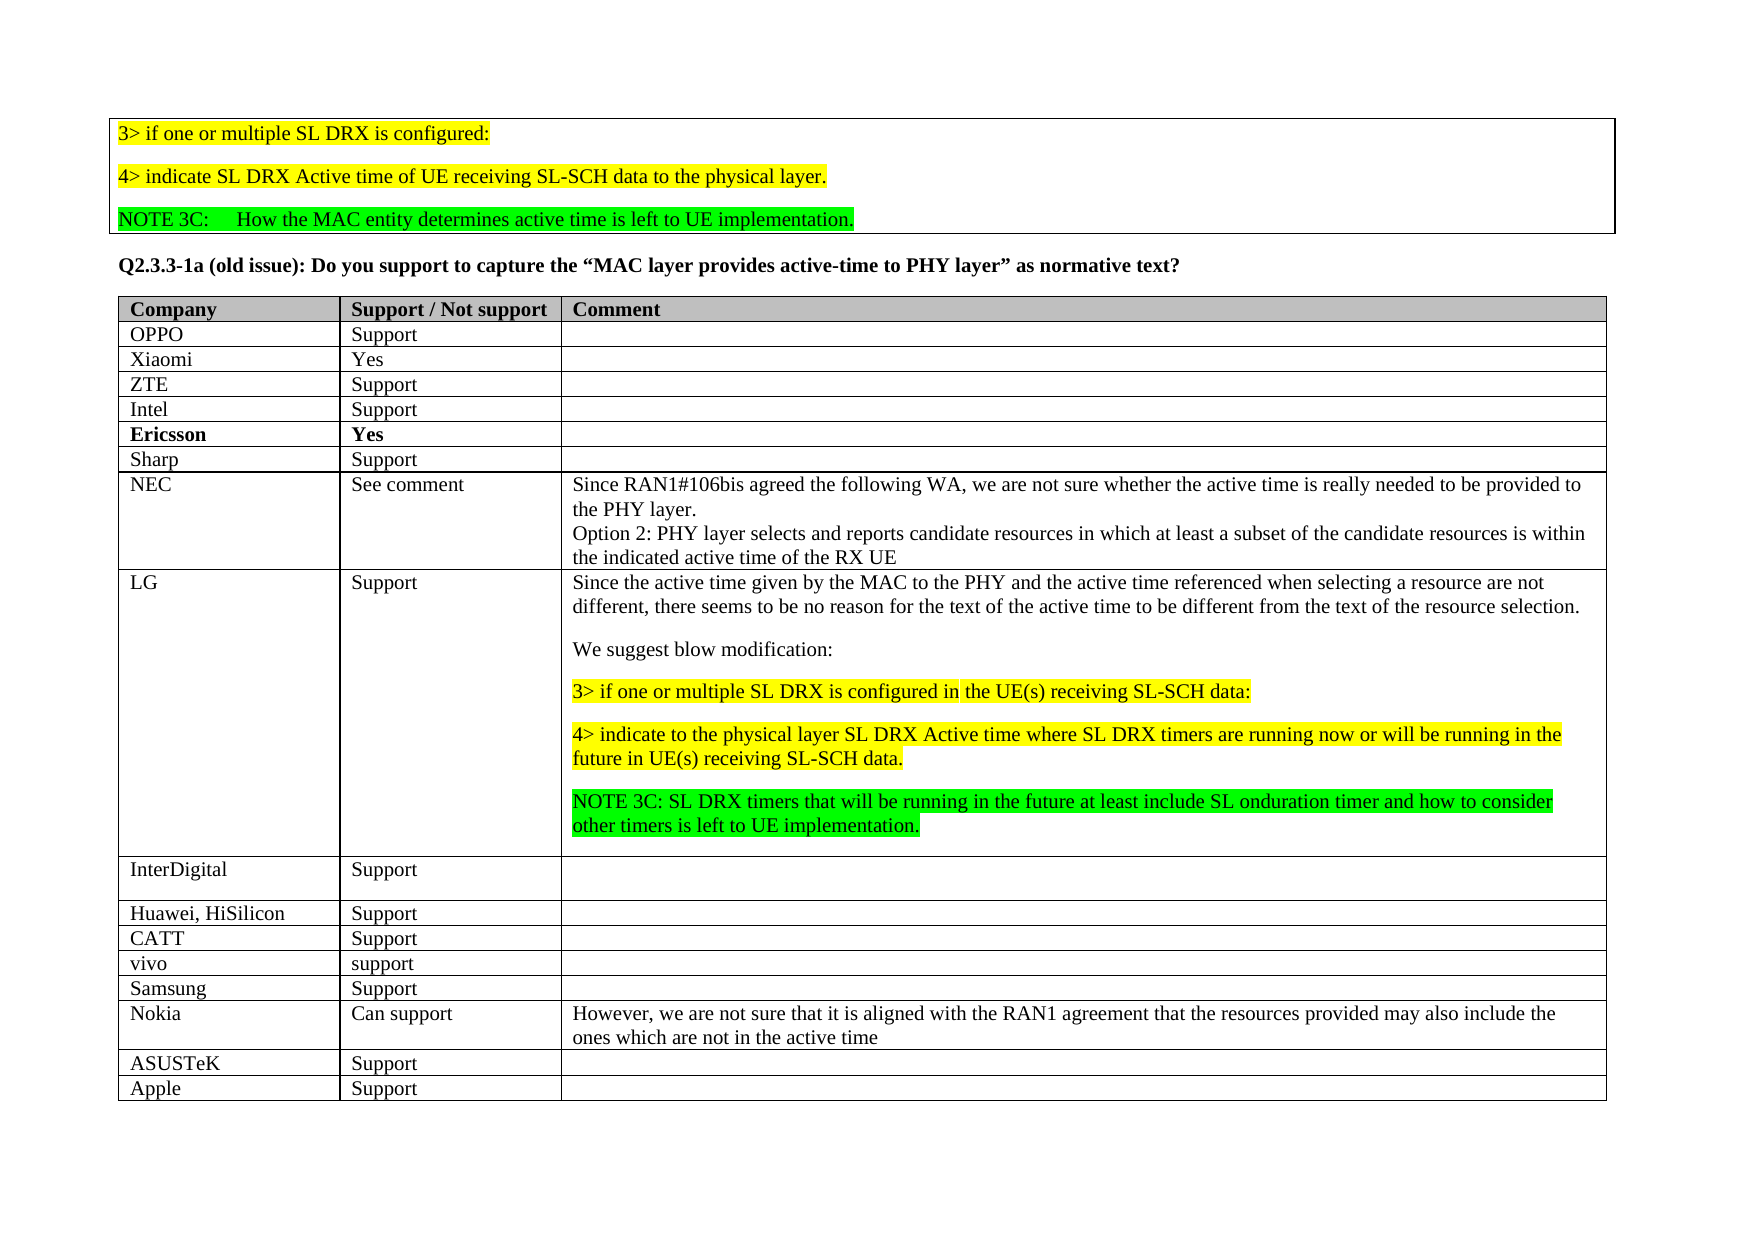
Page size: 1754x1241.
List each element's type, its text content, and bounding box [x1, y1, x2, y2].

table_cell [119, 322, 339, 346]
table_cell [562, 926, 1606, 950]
text 4> indicate SL DRX Active time of UE receiving SL-SCH data to the physical layer. [110, 161, 1614, 188]
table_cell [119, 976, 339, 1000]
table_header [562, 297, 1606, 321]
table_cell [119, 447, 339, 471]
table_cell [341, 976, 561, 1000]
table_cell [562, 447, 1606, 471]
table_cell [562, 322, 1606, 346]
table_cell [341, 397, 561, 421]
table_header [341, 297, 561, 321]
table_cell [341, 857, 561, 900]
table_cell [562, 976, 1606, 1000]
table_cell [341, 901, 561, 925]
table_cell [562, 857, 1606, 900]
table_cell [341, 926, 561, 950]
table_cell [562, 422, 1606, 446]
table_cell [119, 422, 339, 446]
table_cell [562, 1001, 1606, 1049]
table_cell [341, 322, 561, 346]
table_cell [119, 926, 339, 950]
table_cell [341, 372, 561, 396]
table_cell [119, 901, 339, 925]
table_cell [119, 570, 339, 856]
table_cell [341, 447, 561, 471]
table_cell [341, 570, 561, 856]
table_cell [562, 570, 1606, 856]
text NOTE 3C: How the MAC entity determines active time is left to UE implementation. [110, 204, 1614, 233]
text Q2.3.3-1a (old issue): Do you support to capture the “MAC layer provides active-time to PHY layer” as normative text? [118, 253, 1606, 277]
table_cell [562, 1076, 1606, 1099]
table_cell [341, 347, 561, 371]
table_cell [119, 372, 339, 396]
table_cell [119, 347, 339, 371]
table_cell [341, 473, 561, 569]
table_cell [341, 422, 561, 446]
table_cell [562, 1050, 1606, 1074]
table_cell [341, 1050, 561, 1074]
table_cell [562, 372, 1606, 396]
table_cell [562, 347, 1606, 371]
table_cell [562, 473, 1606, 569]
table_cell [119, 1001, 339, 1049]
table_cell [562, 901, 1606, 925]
text 3> if one or multiple SL DRX is configured: [110, 119, 1614, 145]
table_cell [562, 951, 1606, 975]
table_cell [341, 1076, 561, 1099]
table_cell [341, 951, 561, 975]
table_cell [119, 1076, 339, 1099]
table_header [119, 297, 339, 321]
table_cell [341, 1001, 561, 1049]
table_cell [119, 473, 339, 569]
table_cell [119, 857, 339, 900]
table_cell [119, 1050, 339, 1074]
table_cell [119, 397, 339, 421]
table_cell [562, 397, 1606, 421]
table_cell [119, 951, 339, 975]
